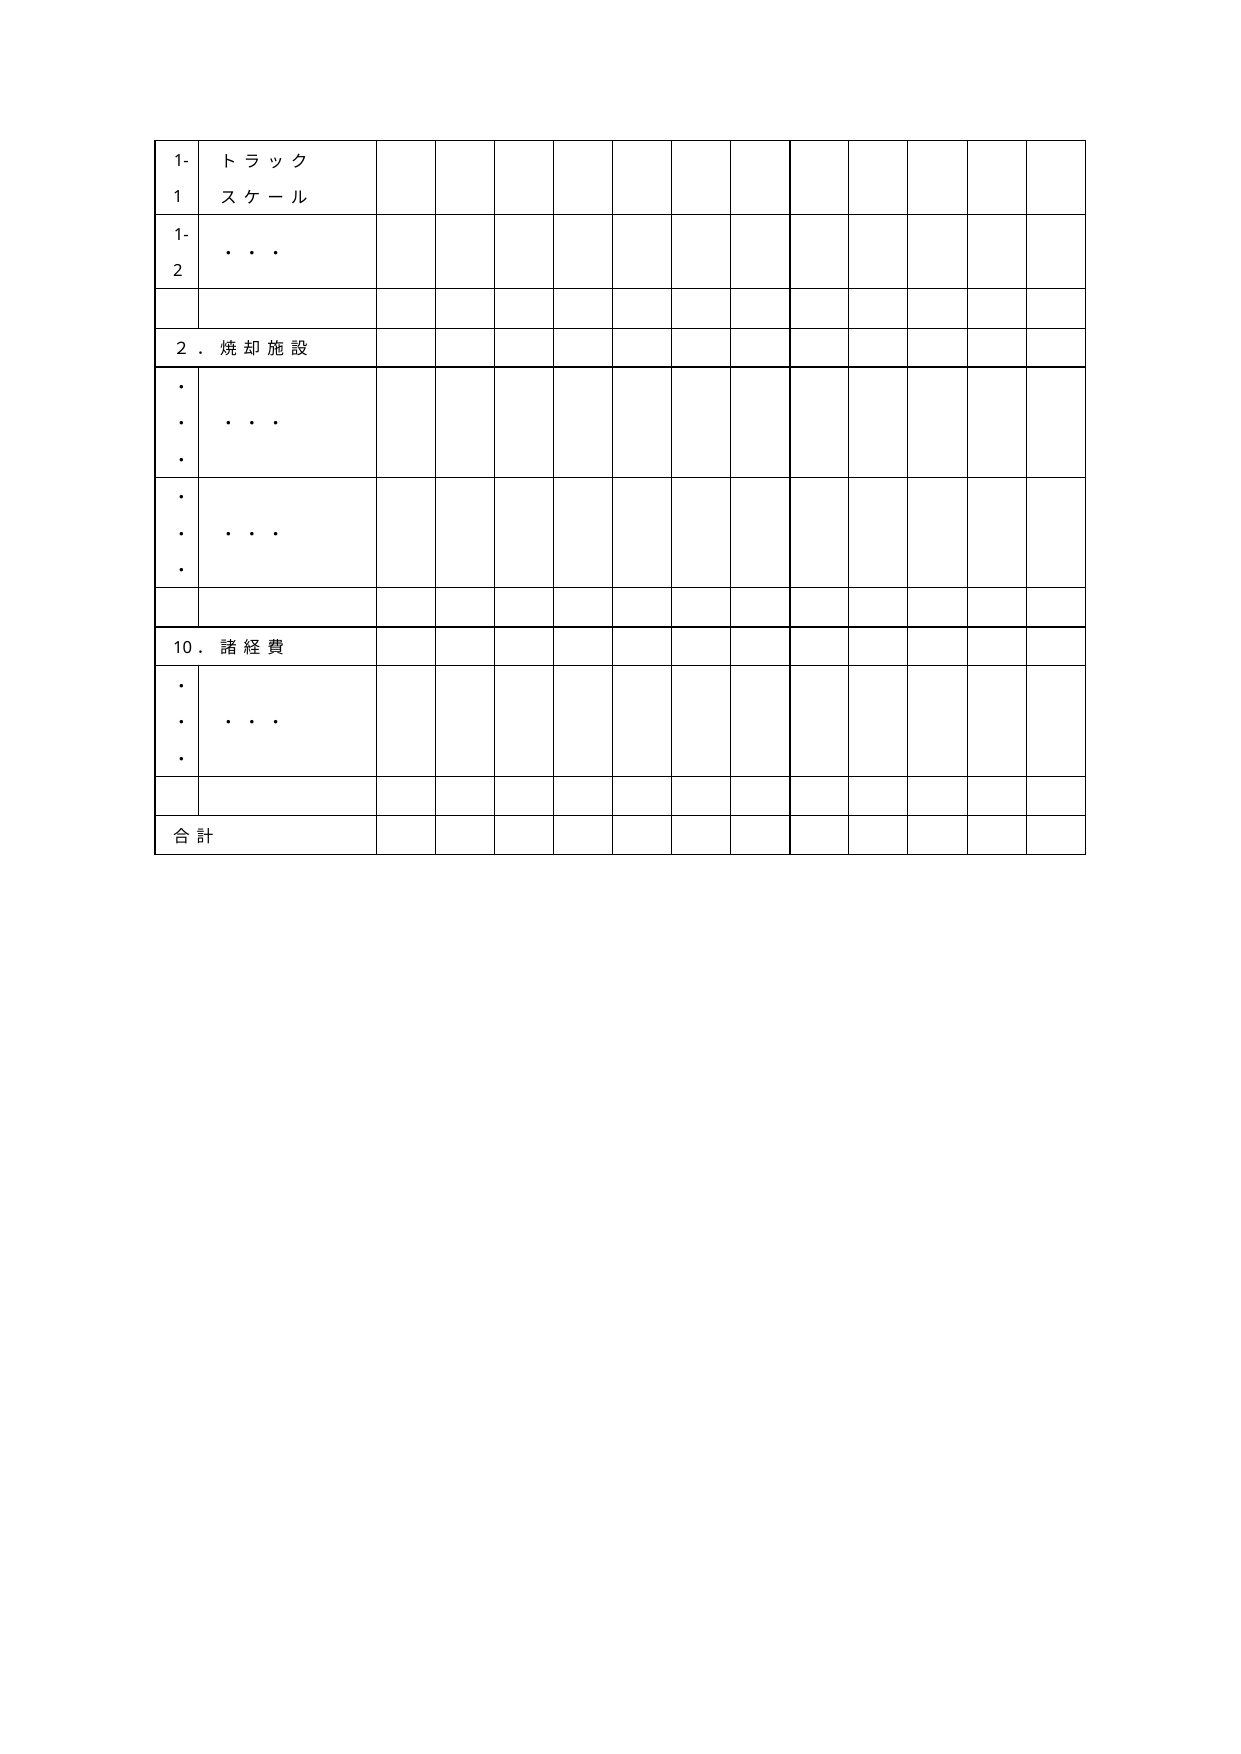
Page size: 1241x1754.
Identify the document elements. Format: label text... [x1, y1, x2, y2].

table_cell [613, 329, 671, 366]
table_cell [791, 141, 848, 214]
table_cell [672, 368, 730, 477]
table_cell [436, 588, 494, 626]
table_cell [968, 289, 1026, 327]
table_cell [613, 628, 671, 665]
table_cell [731, 478, 789, 587]
table_cell [554, 666, 612, 776]
table_cell [1027, 368, 1085, 477]
table_cell [791, 368, 848, 477]
table_cell [1027, 588, 1085, 626]
table_cell [672, 628, 730, 665]
table_cell [849, 777, 907, 815]
table_cell [731, 329, 789, 366]
table_cell [554, 141, 612, 214]
table_cell 10．諸経費 [156, 628, 376, 665]
table_cell [908, 289, 967, 327]
table_cell [849, 478, 907, 587]
table_cell ・・・ [156, 478, 198, 587]
table_cell [672, 215, 730, 288]
table_cell [495, 816, 553, 854]
table_cell [791, 289, 848, 327]
table_cell [554, 215, 612, 288]
table_cell [613, 777, 671, 815]
table_cell [436, 478, 494, 587]
table_cell [495, 777, 553, 815]
table_cell [849, 628, 907, 665]
table_cell [156, 588, 198, 626]
table_cell [908, 368, 967, 477]
table_cell [377, 588, 435, 626]
table_cell [731, 588, 789, 626]
table_cell [554, 777, 612, 815]
table_cell ・・・ [199, 368, 376, 477]
table_cell [436, 368, 494, 477]
table_cell [968, 628, 1026, 665]
table_cell [495, 289, 553, 327]
table_cell [849, 816, 907, 854]
table_cell [495, 141, 553, 214]
table_cell [377, 816, 435, 854]
table_cell [377, 628, 435, 665]
table_cell 1-1 [156, 141, 198, 214]
table_cell [672, 289, 730, 327]
table_cell [1027, 478, 1085, 587]
table_cell [672, 141, 730, 214]
table_cell ・・・ [156, 368, 198, 477]
table_cell [908, 816, 967, 854]
table_cell [613, 588, 671, 626]
table_cell [731, 141, 789, 214]
table_cell [495, 329, 553, 366]
table_cell [672, 777, 730, 815]
table_cell [731, 368, 789, 477]
table_cell [436, 141, 494, 214]
table_cell [377, 215, 435, 288]
table_cell [377, 368, 435, 477]
table_cell [672, 666, 730, 776]
table_cell [613, 816, 671, 854]
table_cell 合計 [156, 816, 376, 854]
table_cell [377, 777, 435, 815]
table_cell [613, 141, 671, 214]
table_cell [436, 777, 494, 815]
table_cell [849, 215, 907, 288]
table_cell [554, 368, 612, 477]
table_cell [908, 215, 967, 288]
table_cell ・・・ [199, 215, 376, 288]
table_cell [731, 628, 789, 665]
table_cell [495, 215, 553, 288]
table_cell [908, 329, 967, 366]
table_cell [1027, 777, 1085, 815]
table_cell [436, 666, 494, 776]
table_cell [849, 666, 907, 776]
table_cell [731, 215, 789, 288]
table_cell [908, 777, 967, 815]
table_cell [156, 289, 198, 327]
table_cell [377, 666, 435, 776]
table_cell [436, 215, 494, 288]
table_cell [731, 666, 789, 776]
table_cell [791, 215, 848, 288]
table_cell [436, 329, 494, 366]
table_cell [672, 588, 730, 626]
table_cell [156, 777, 198, 815]
table_cell [849, 289, 907, 327]
table_cell ・・・ [199, 478, 376, 587]
table_cell [791, 478, 848, 587]
table_cell [791, 588, 848, 626]
table_cell [613, 666, 671, 776]
table_cell [613, 289, 671, 327]
table_cell [554, 816, 612, 854]
table_cell [908, 141, 967, 214]
table_cell トラック スケール [199, 141, 376, 214]
table_cell [377, 329, 435, 366]
table_cell [1027, 666, 1085, 776]
table_cell [495, 628, 553, 665]
table_cell [731, 777, 789, 815]
table_cell [731, 289, 789, 327]
table_cell [377, 141, 435, 214]
table_cell [849, 329, 907, 366]
table_cell [968, 215, 1026, 288]
table_cell [849, 368, 907, 477]
table_cell [436, 289, 494, 327]
table_cell [672, 816, 730, 854]
table_cell [495, 478, 553, 587]
table_cell [849, 588, 907, 626]
table_cell [495, 588, 553, 626]
table_cell [908, 588, 967, 626]
table_cell [1027, 329, 1085, 366]
table_cell [968, 777, 1026, 815]
table_cell [377, 478, 435, 587]
table_cell [1027, 816, 1085, 854]
table_cell [554, 289, 612, 327]
table_cell [672, 329, 730, 366]
table_cell [791, 666, 848, 776]
table_cell [1027, 289, 1085, 327]
table_cell [554, 628, 612, 665]
table_cell [377, 289, 435, 327]
table_cell [436, 628, 494, 665]
table_cell [908, 478, 967, 587]
table_cell [968, 368, 1026, 477]
table_cell [849, 141, 907, 214]
table_cell [968, 666, 1026, 776]
table_cell [968, 141, 1026, 214]
table_cell [1027, 628, 1085, 665]
table_cell [199, 777, 376, 815]
table_cell 1-2 [156, 215, 198, 288]
table_cell ・・・ [156, 666, 198, 776]
table_cell [199, 588, 376, 626]
table_cell ・・・ [199, 666, 376, 776]
table_cell [791, 777, 848, 815]
table_cell [968, 329, 1026, 366]
table_cell [968, 478, 1026, 587]
table_cell [436, 816, 494, 854]
table_cell [199, 289, 376, 327]
table_cell [613, 215, 671, 288]
table_cell [791, 816, 848, 854]
table_cell ２．焼却施設 [156, 329, 376, 366]
table_cell [554, 329, 612, 366]
table_cell [908, 628, 967, 665]
table_cell [731, 816, 789, 854]
table_cell [613, 478, 671, 587]
table_cell [495, 368, 553, 477]
table_cell [968, 816, 1026, 854]
table_cell [1027, 215, 1085, 288]
table_cell [554, 478, 612, 587]
table_cell [791, 628, 848, 665]
table_cell [791, 329, 848, 366]
table_cell [495, 666, 553, 776]
table_cell [672, 478, 730, 587]
table_cell [554, 588, 612, 626]
table_cell [613, 368, 671, 477]
table_cell [968, 588, 1026, 626]
table_cell [1027, 141, 1085, 214]
table_cell [908, 666, 967, 776]
